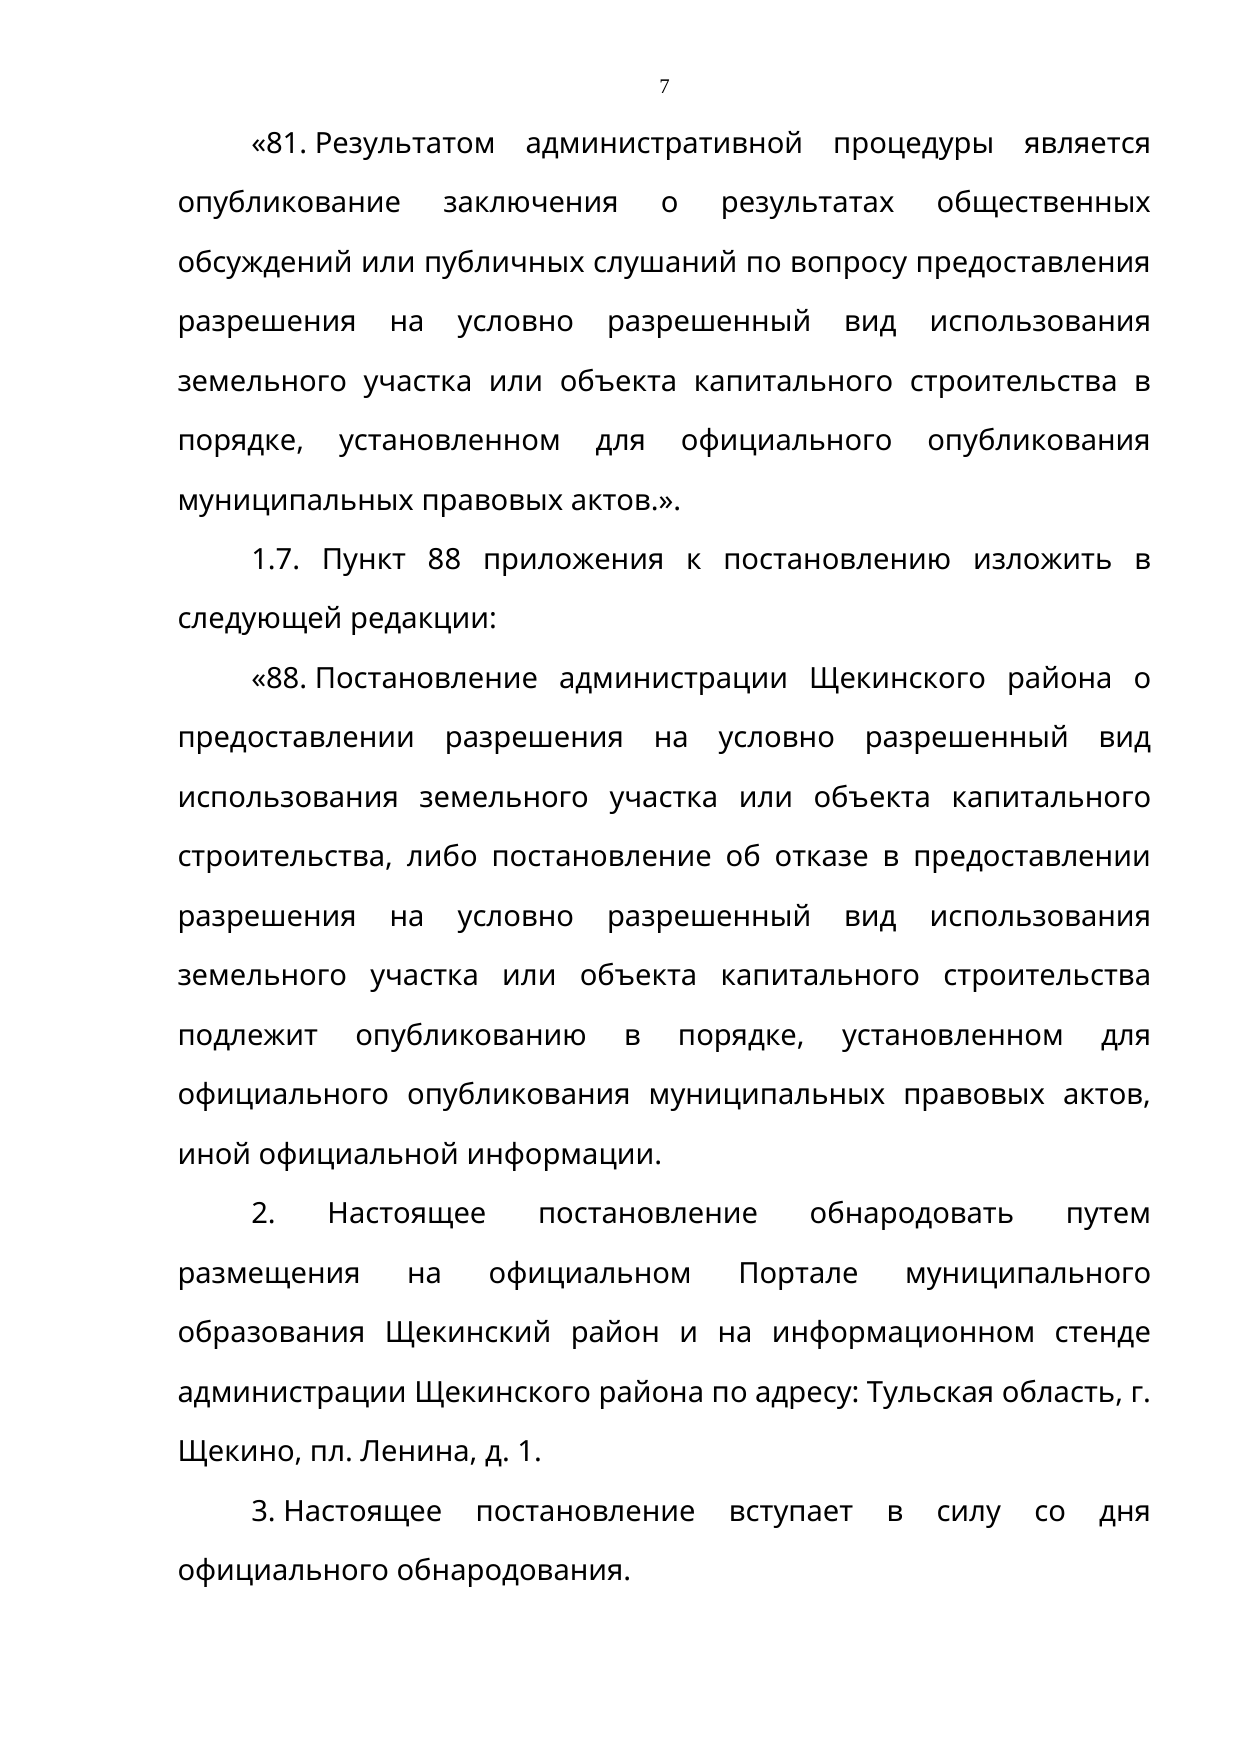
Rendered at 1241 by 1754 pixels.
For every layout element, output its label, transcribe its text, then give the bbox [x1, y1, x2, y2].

text 3. Настоящее постановление вступает в силу со дня официального обнародования. [177, 1490, 1152, 1589]
text «81. Результатом административной процедуры является опубликование заключения о результатах общественных обсуждений или публичных слушаний по вопросу предоставления разрешения на условно разрешенный вид использования земельного участка или объекта капитального строительства в порядке, установленном для официального опубликования муниципальных правовых актов.». [177, 122, 1152, 518]
text 1.7. Пункт 88 приложения к постановлению изложить в следующей редакции: [177, 538, 1152, 637]
text «88. Постановление администрации Щекинского района о предоставлении разрешения на условно разрешенный вид использования земельного участка или объекта капитального строительства, либо постановление об отказе в предоставлении разрешения на условно разрешенный вид использования земельного участка или объекта капитального строительства подлежит опубликованию в порядке, установленном для официального опубликования муниципальных правовых актов, иной официальной информации. [177, 657, 1152, 1173]
text 2. Настоящее постановление обнародовать путем размещения на официальном Портале муниципального образования Щекинский район и на информационном стенде администрации Щекинского района по адресу: Тульская область, г. Щекино, пл. Ленина, д. 1. [177, 1193, 1152, 1470]
